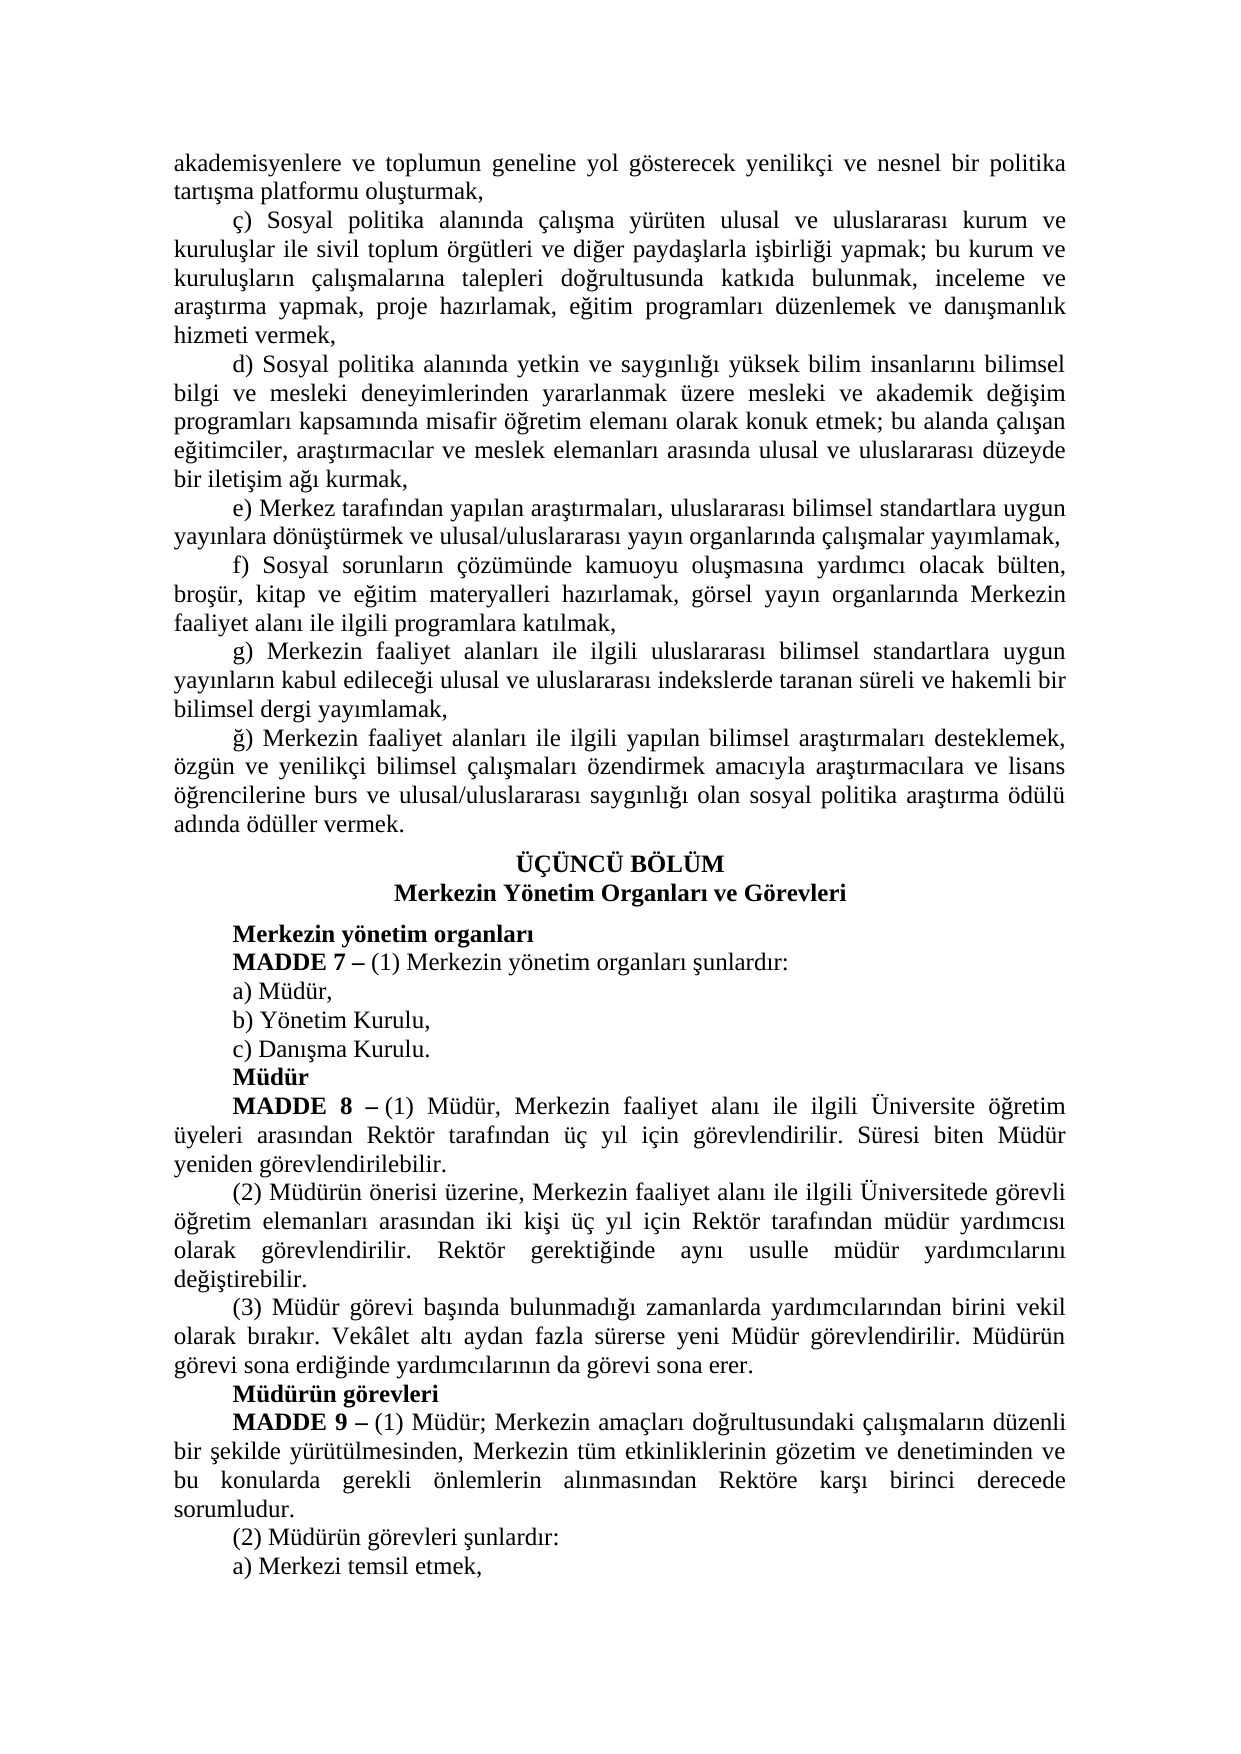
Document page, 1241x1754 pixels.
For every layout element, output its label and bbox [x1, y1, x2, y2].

table_header [148, 148, 1093, 1580]
